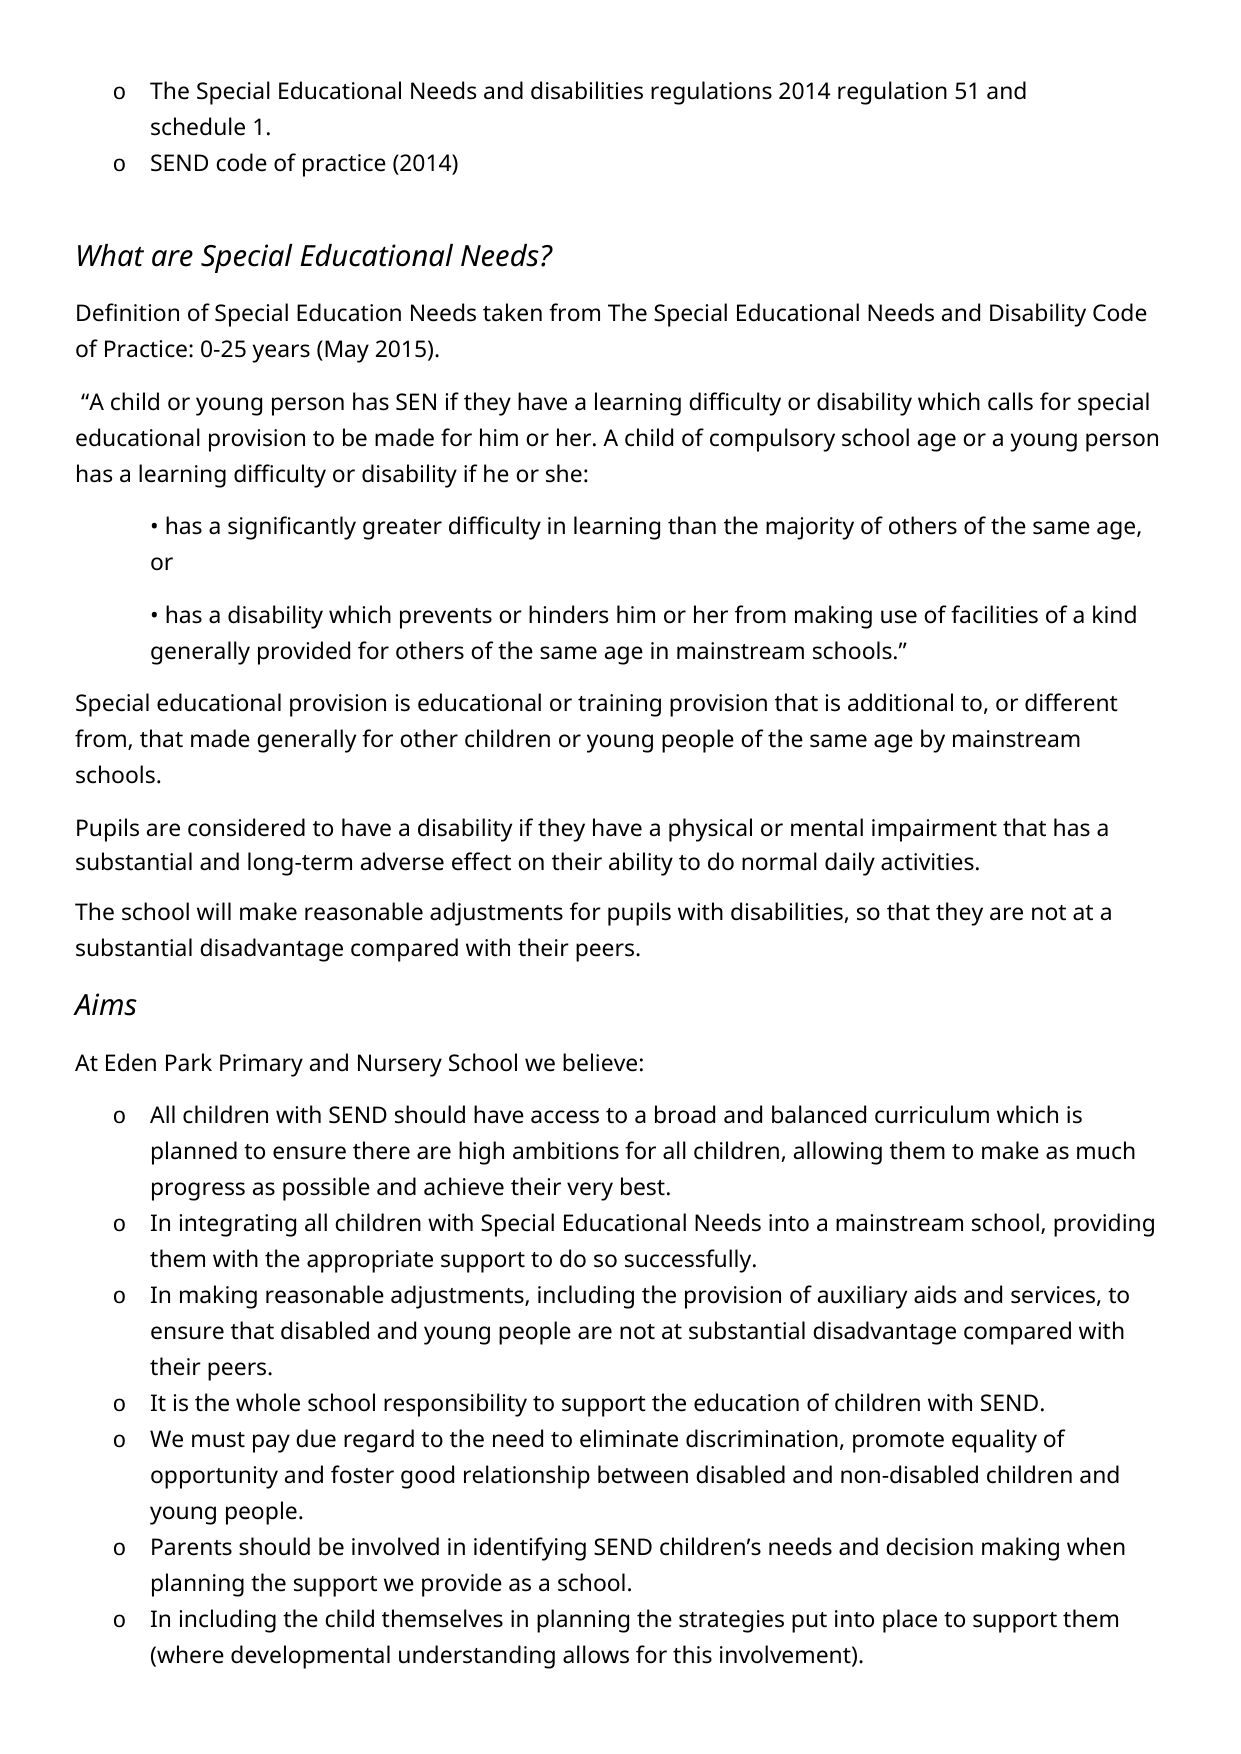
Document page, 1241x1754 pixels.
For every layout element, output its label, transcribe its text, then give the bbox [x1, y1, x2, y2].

list It is the whole school responsibility to support the education of children with SEND. [112, 1387, 1165, 1418]
text Pupils are considered to have a disability if they have a physical or mental impairment that has a substantial and long-term adverse effect on their ability to do normal daily activities. [75, 812, 1165, 877]
list Parents should be involved in identifying SEND children’s needs and decision making when planning the support we provide as a school. [112, 1531, 1165, 1598]
list In integrating all children with Special Educational Needs into a mainstream school, providing them with the appropriate support to do so successfully. [112, 1207, 1165, 1274]
list We must pay due regard to the need to eliminate discrimination, promote equality of opportunity and foster good relationship between disabled and non-disabled children and young people. [112, 1423, 1165, 1526]
text “A child or young person has SEN if they have a learning difficulty or disability which calls for special educational provision to be made for him or her. A child of compulsory school age or a young person has a learning difficulty or disability if he or she: [75, 386, 1165, 489]
text Definition of Special Education Needs taken from The Special Educational Needs and Disability Code of Practice: 0-25 years (May 2015). [75, 297, 1165, 364]
text What are Special Educational Needs? [75, 235, 1165, 274]
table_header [64, 75, 1064, 182]
list In including the child themselves in planning the strategies put into place to support them (where developmental understanding allows for this involvement). [112, 1603, 1165, 1670]
list All children with SEND should have access to a broad and balanced curriculum which is planned to ensure there are high ambitions for all children, allowing them to make as much progress as possible and achieve their very best. [112, 1099, 1165, 1202]
text Aims [75, 984, 1165, 1024]
list In making reasonable adjustments, including the provision of auxiliary aids and services, to ensure that disabled and young people are not at substantial disadvantage compared with their peers. [112, 1279, 1165, 1382]
text At Eden Park Primary and Nursery School we believe: [75, 1047, 1165, 1078]
text Special educational provision is educational or training provision that is additional to, or different from, that made generally for other children or young people of the same age by mainstream schools. [75, 687, 1165, 790]
text • has a disability which prevents or hinders him or her from making use of facilities of a kind generally provided for others of the same age in mainstream schools.” [150, 599, 1165, 666]
text • has a significantly greater difficulty in learning than the majority of others of the same age, or [150, 510, 1165, 577]
text The school will make reasonable adjustments for pupils with disabilities, so that they are not at a substantial disadvantage compared with their peers. [75, 896, 1165, 963]
